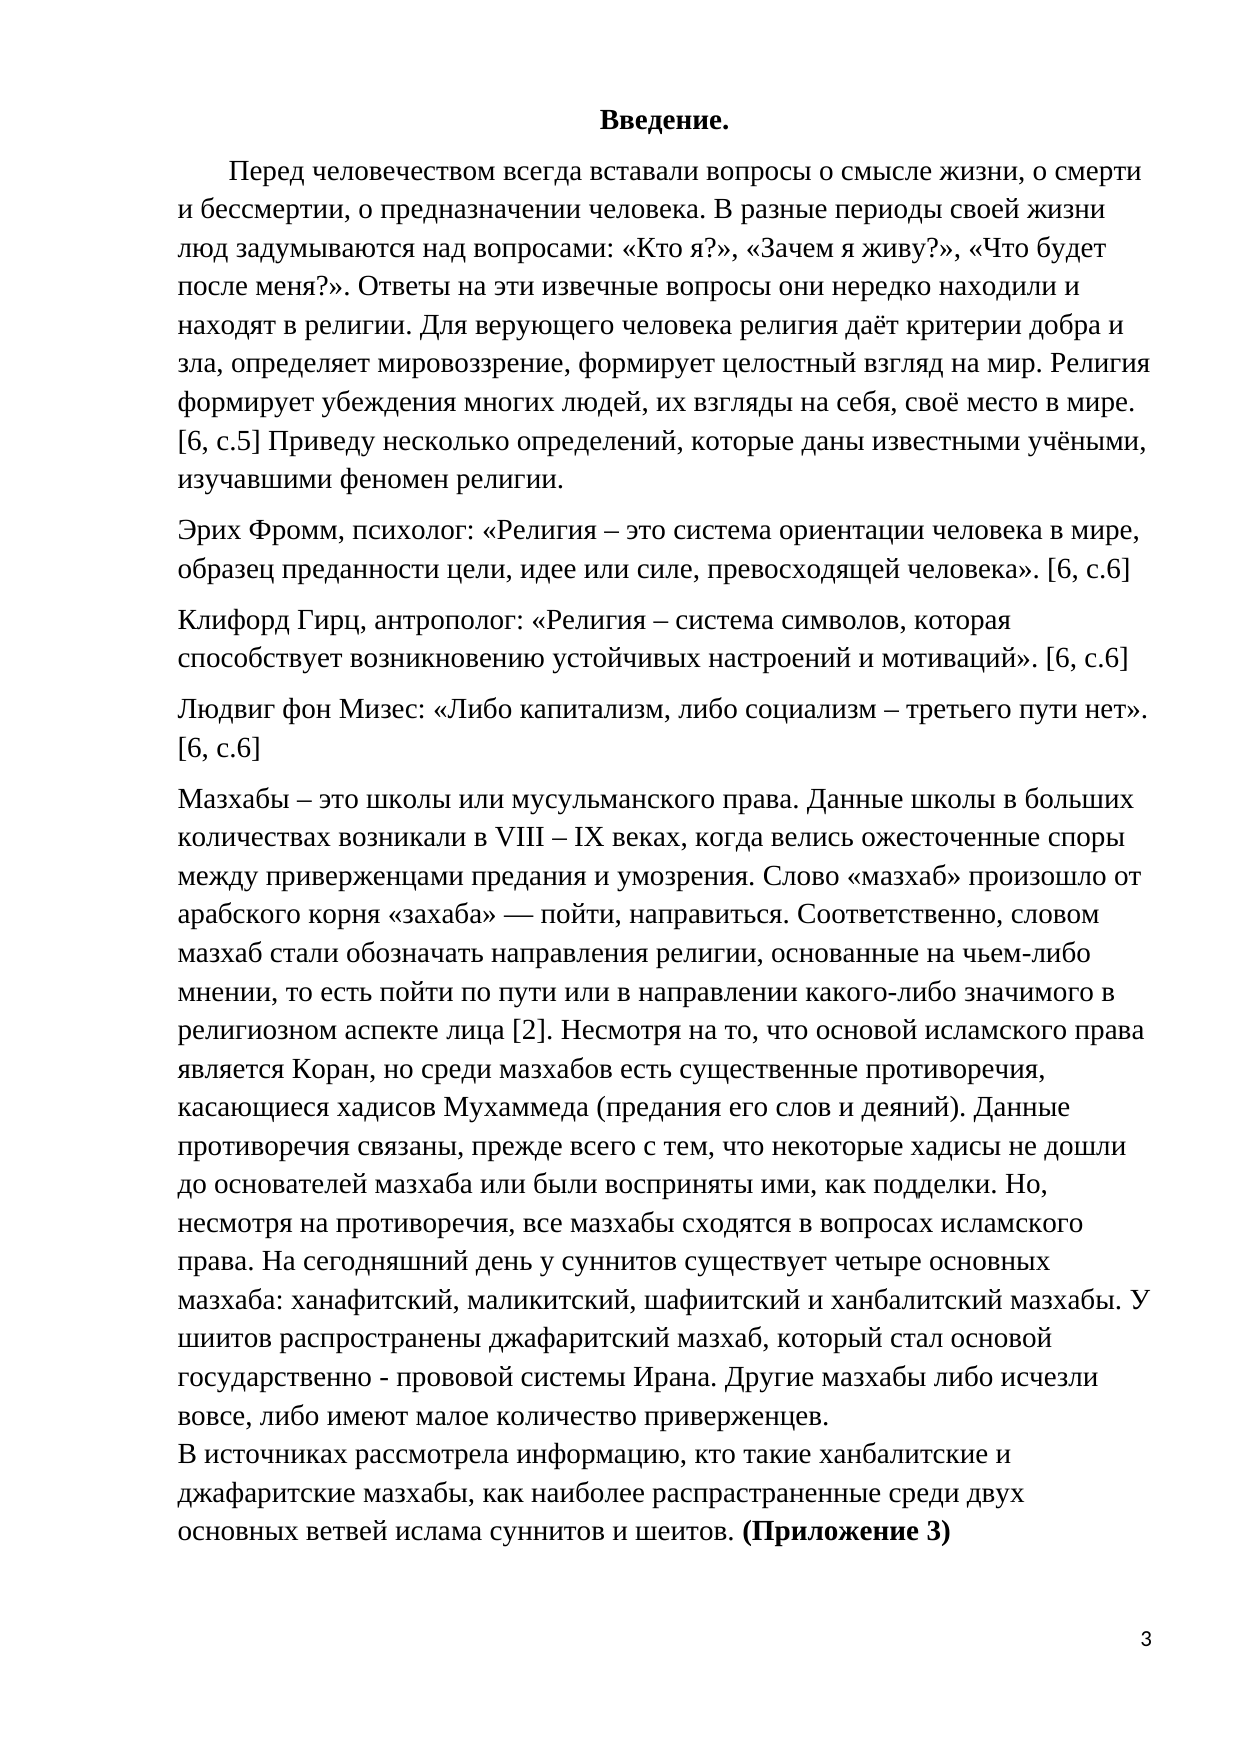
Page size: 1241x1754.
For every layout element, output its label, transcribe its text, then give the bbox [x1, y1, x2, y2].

text Перед человечеством всегда вставали вопросы о смысле жизни, о смерти и бессмертии, о предназначении человека. В разные периоды своей жизни люд задумываются над вопросами: «Кто я?», «Зачем я живу?», «Что будет после меня?». Ответы на эти извечные вопросы они нередко находили и находят в религии. Для верующего человека религия даёт критерии добра и зла, определяет мировоззрение, формирует целостный взгляд на мир. Религия формирует убеждения многих людей, их взгляды на себя, своё место в мире. [6, с.5] Приведу несколько определений, которые даны известными учёными, изучавшими феномен религии. [177, 153, 1152, 495]
text Мазхабы – это школы или мусульманского права. Данные школы в больших количествах возникали в VIII – IX веках, когда велись ожесточенные споры между приверженцами предания и умозрения. Слово «мазхаб» произошло от арабского корня «захаба» — пойти, направиться. Соответственно, словом мазхаб стали обозначать направления религии, основанные на чьем-либо мнении, то есть пойти по пути или в направлении какого-либо значимого в религиозном аспекте лица [2]. Несмотря на то, что основой исламского права является Коран, но среди мазхабов есть существенные противоречия, касающиеся хадисов Мухаммеда (предания его слов и деяний). Данные противоречия связаны, прежде всего с тем, что некоторые хадисы не дошли до основателей мазхаба или были восприняты ими, как подделки. Но, несмотря на противоречия, все мазхабы сходятся в вопросах исламского права. На сегодняшний день у суннитов существует четыре основных мазхаба: ханафитский, маликитский, шафиитский и ханбалитский мазхабы. У шиитов распространены джафаритский мазхаб, который стал основой государственно - прововой системы Ирана. Другие мазхабы либо исчезли вовсе, либо имеют малое количество приверженцев. В источниках рассмотрела информацию, кто такие ханбалитские и джафаритские мазхабы, как наиболее распрастраненные среди двух основных ветвей ислама суннитов и шеитов. (Приложение 3) [177, 781, 1152, 1547]
text Введение. [177, 102, 1152, 135]
text Клифорд Гирц, антрополог: «Религия – система символов, которая способствует возникновению устойчивых настроений и мотиваций». [6, с.6] [177, 602, 1152, 674]
text Людвиг фон Мизес: «Либо капитализм, либо социализм – третьего пути нет». [6, с.6] [177, 691, 1152, 763]
text Эрих Фромм, психолог: «Религия – это система ориентации человека в мире, образец преданности цели, идее или силе, превосходящей человека». [6, с.6] [177, 512, 1152, 584]
